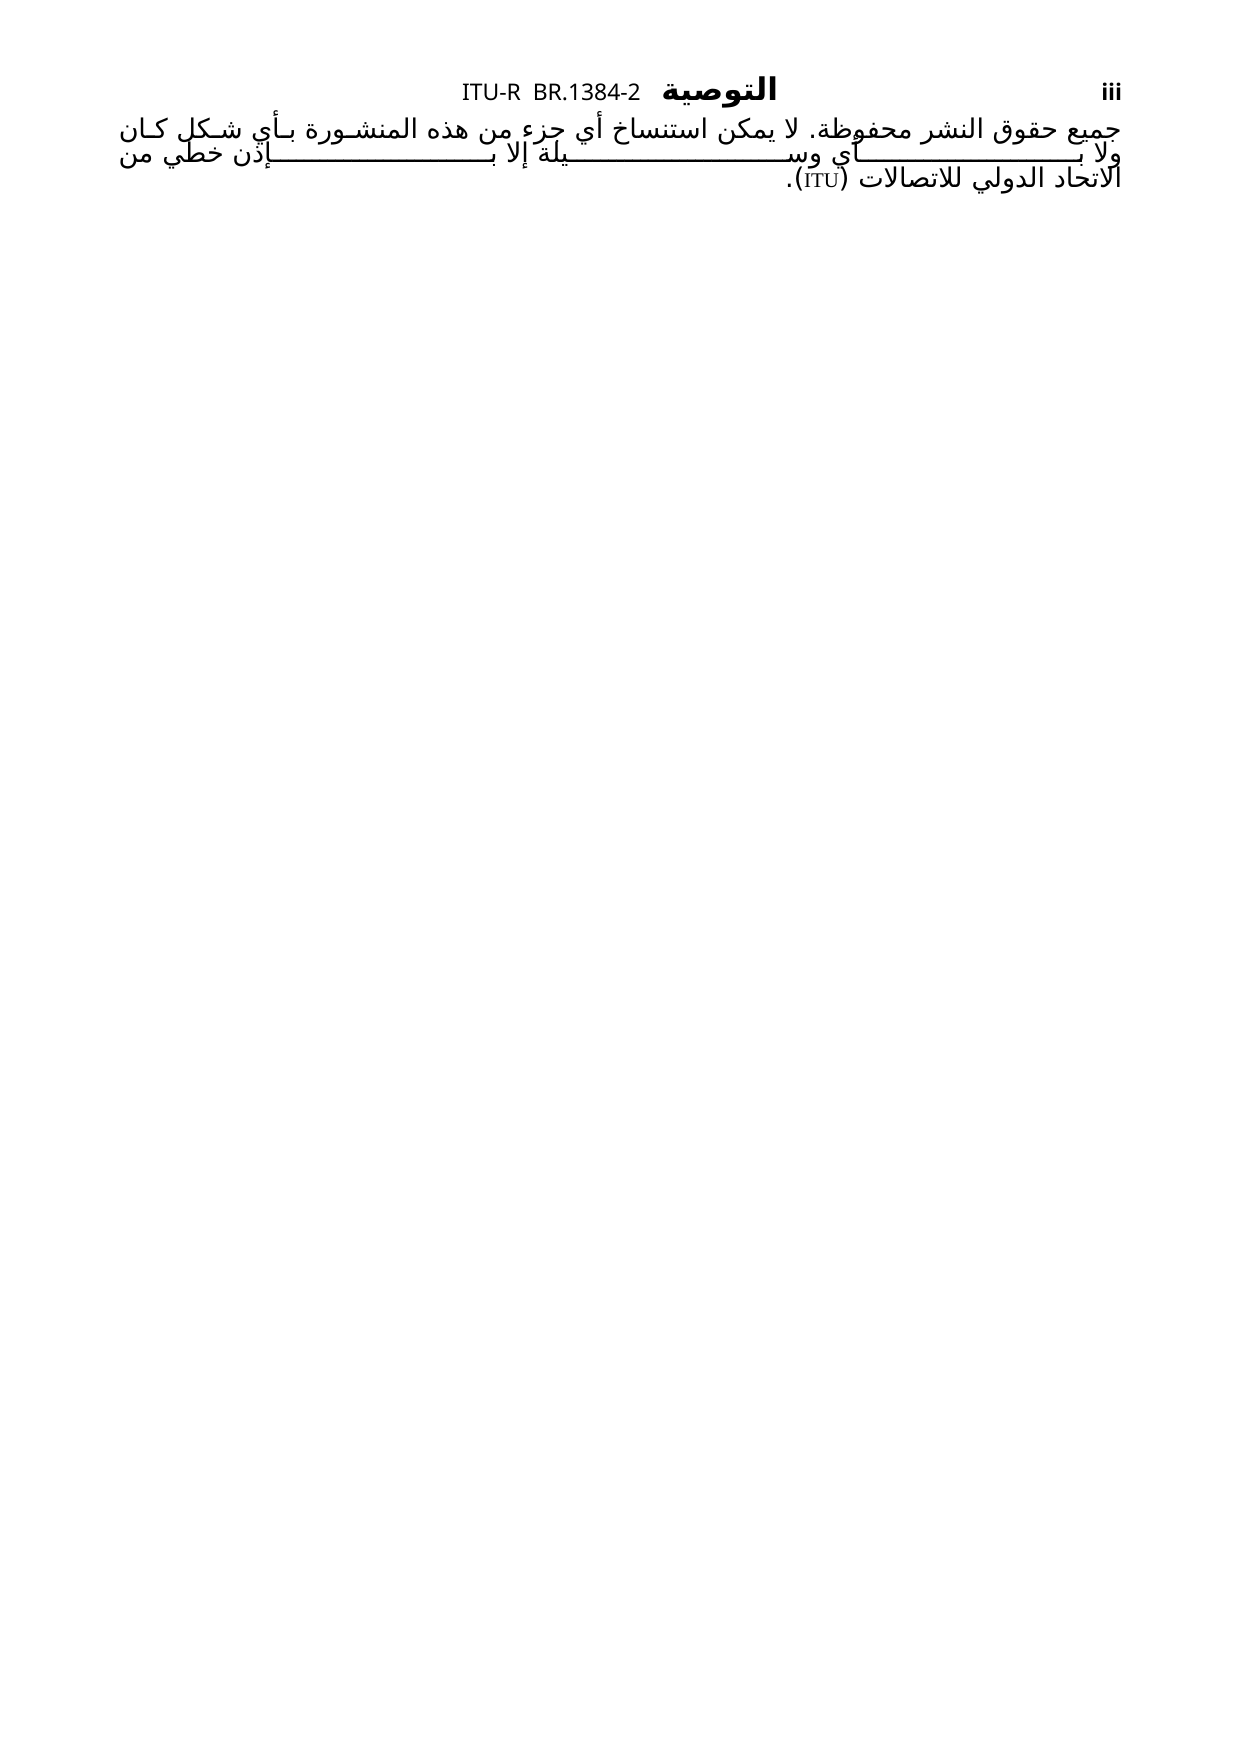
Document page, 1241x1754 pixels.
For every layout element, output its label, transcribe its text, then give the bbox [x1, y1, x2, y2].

text جميع حقوق النشر محفوظة. لا يمكن استنساخ أي جزء من هذه المنشورة بأي شكل كان ولا بأي وسيلة إلا بإذن خطي من الاتحاد الدولي للاتصالات (ITU). [118, 118, 1122, 194]
